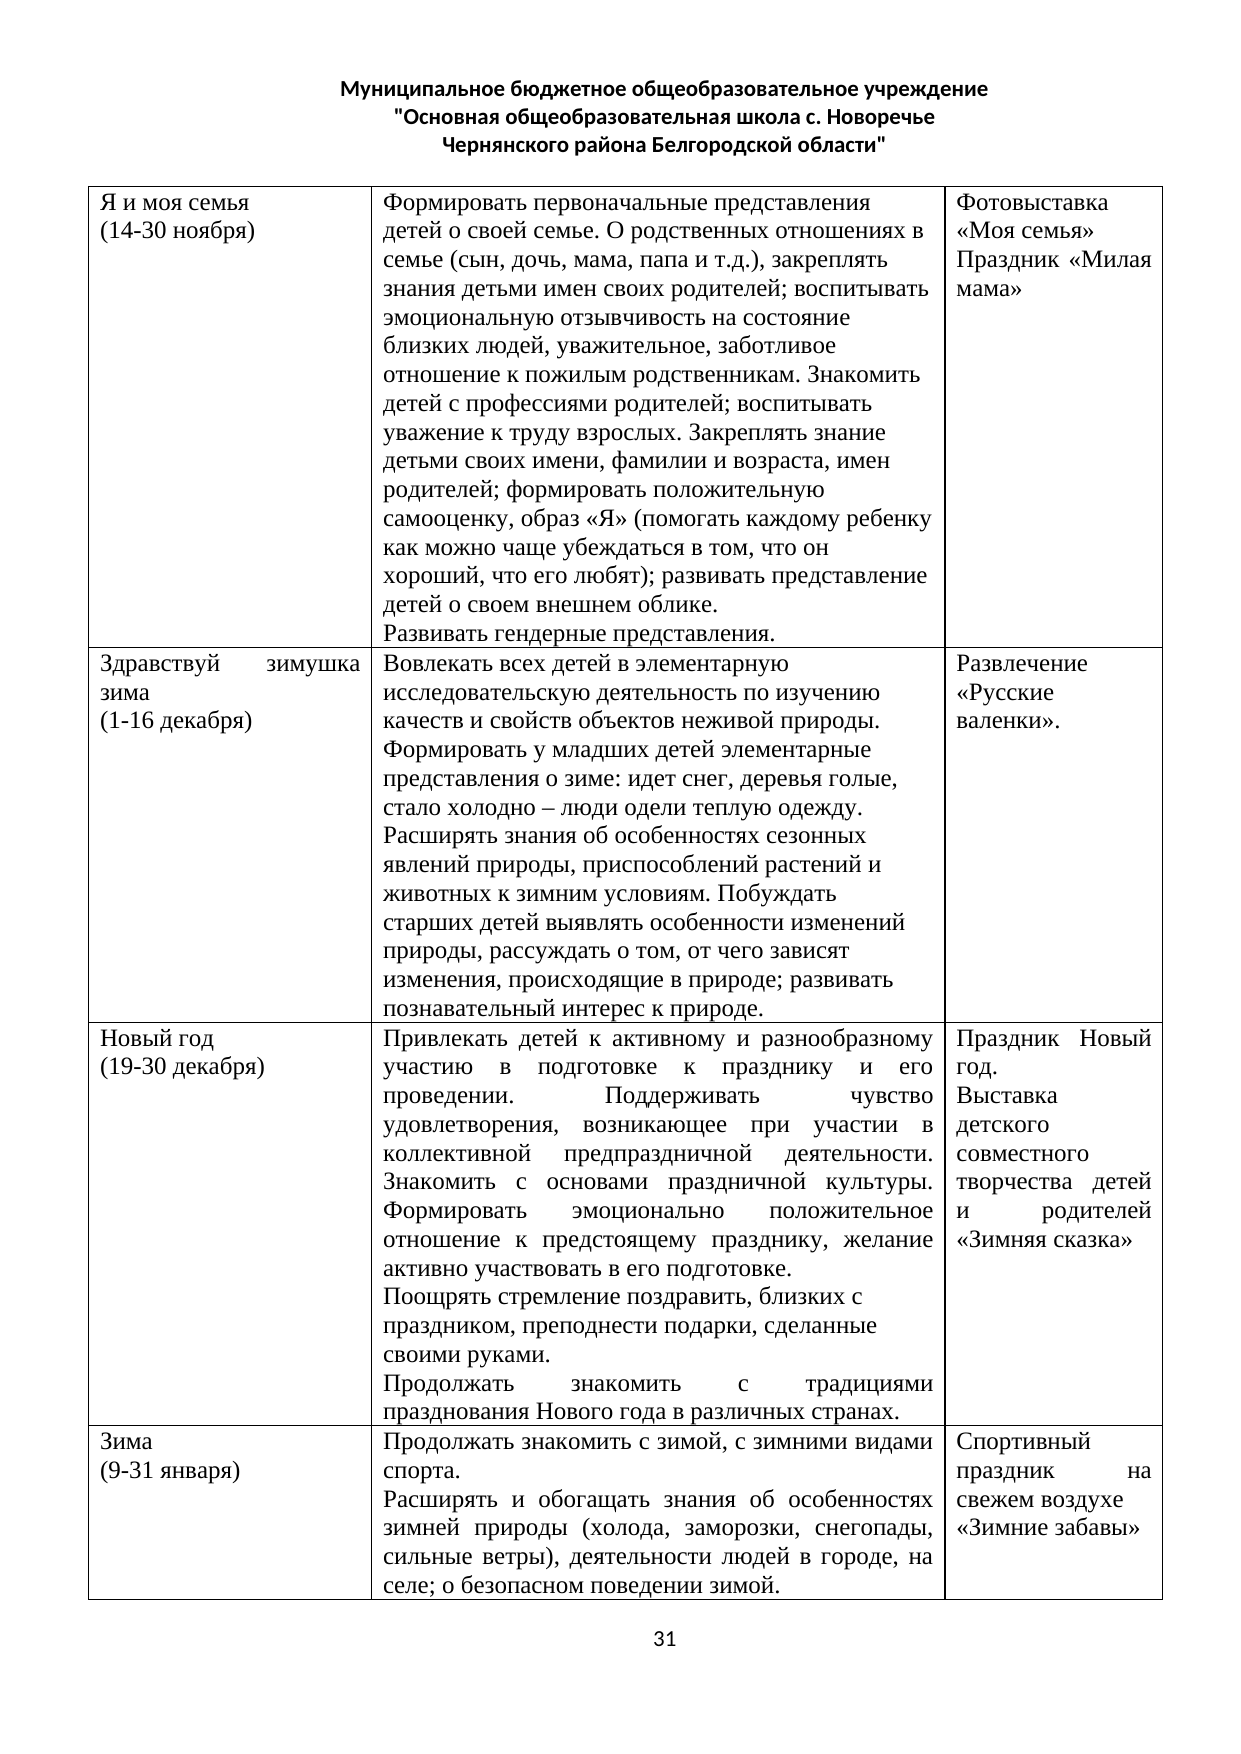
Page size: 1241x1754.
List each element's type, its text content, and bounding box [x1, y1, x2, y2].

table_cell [946, 1426, 1162, 1599]
table_cell Праздник Новый год. Выставка детского совместного творчества детей и родителей «Зимняя сказка» [946, 1023, 1162, 1425]
table_cell Развлечение «Русские валенки». [946, 648, 1162, 1022]
table_cell Формировать первоначальные представления детей о своей семье. О родственных отношениях в семье (сын, дочь, мама, папа и т.д.), закреплять знания детьми имен своих родителей; воспитывать эмоциональную отзывчивость на состояние близких людей, уважительное, заботливое отношение к пожилым родственникам. Знакомить детей с профессиями родителей; воспитывать уважение к труду взрослых. Закреплять знание детьми своих имени, фамилии и возраста, имен родителей; формировать положительную самооценку, образ «Я» (помогать каждому ребенку как можно чаще убеждаться в том, что он хороший, что его любят); развивать представление детей о своем внешнем облике. Развивать гендерные представления. [372, 187, 944, 647]
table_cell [372, 1426, 944, 1599]
table_cell Фотовыставка «Моя семья» Праздник «Милая мама» [946, 187, 1162, 647]
table_cell Здравствуй зимушка зима (1-16 декабря) [89, 648, 371, 1022]
table_cell Вовлекать всех детей в элементарную исследовательскую деятельность по изучению качеств и свойств объектов неживой природы. Формировать у младших детей элементарные представления о зиме: идет снег, деревья голые, стало холодно – люди одели теплую одежду. Расширять знания об особенностях сезонных явлений природы, приспособлений растений и животных к зимним условиям. Побуждать старших детей выявлять особенности изменений природы, рассуждать о том, от чего зависят изменения, происходящие в природе; развивать познавательный интерес к природе. [372, 648, 944, 1022]
table_cell Новый год (19-30 декабря) [89, 1023, 371, 1425]
table_cell Привлекать детей к активному и разнообразному участию в подготовке к празднику и его проведении. Поддерживать чувство удовлетворения, возникающее при участии в коллективной предпраздничной деятельности. Знакомить с основами праздничной культуры. Формировать эмоционально положительное отношение к предстоящему празднику, желание активно участвовать в его подготовке. Поощрять стремление поздравить, близких с праздником, преподнести подарки, сделанные своими руками. Продолжать знакомить с традициями празднования Нового года в различных странах. [372, 1023, 944, 1425]
table_cell Зима (9-31 января) [89, 1426, 371, 1599]
table_cell Я и моя семья (14-30 ноября) [89, 187, 371, 647]
